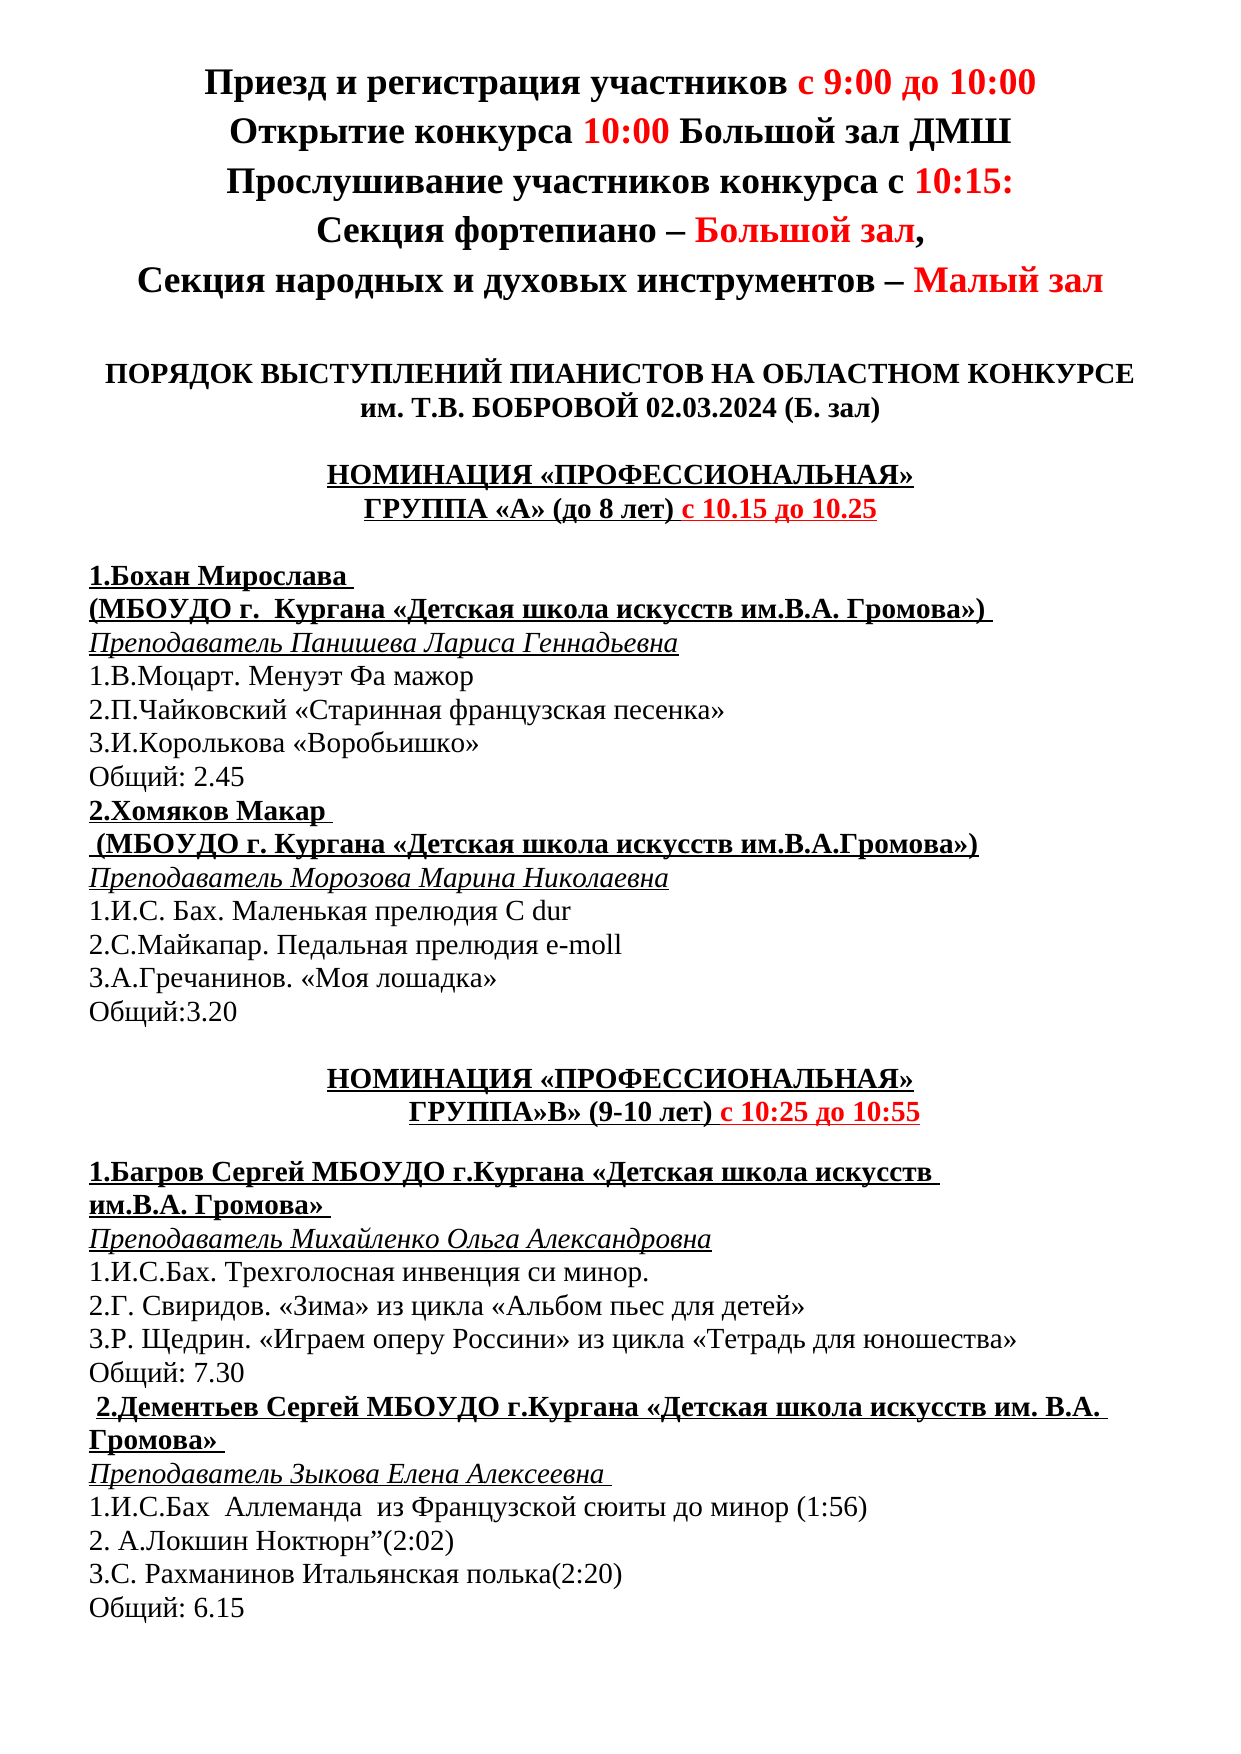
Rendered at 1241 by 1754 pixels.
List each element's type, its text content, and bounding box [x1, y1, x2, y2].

text 3.С. Рахманинов Итальянская полька(2:20) [88, 1556, 1152, 1590]
text Преподаватель Михайленко Ольга Александровна [88, 1221, 1152, 1254]
text НОМИНАЦИЯ «ПРОФЕССИОНАЛЬНАЯ» [88, 457, 1152, 491]
text Секция фортепиано – Большой зал, [88, 208, 1152, 251]
text 1.И.С.Бах Аллеманда из Французской сюиты до минор (1:56) [88, 1489, 1152, 1523]
text Приезд и регистрация участников с 9:00 до 10:00 [88, 59, 1152, 102]
text 1.Багров Сергей МБОУДО г.Кургана «Детская школа искусств [88, 1154, 1152, 1187]
text 1.В.Моцарт. Менуэт Фа мажор [88, 658, 1152, 692]
text 3.А.Гречанинов. «Моя лошадка» [88, 960, 1152, 994]
text Преподаватель Панишева Лариса Геннадьевна [88, 625, 1152, 658]
text 2.П.Чайковский «Старинная французская песенка» [88, 692, 1152, 726]
text (МБОУДО г. Кургана «Детская школа искусств им.В.А. Громова») [88, 591, 1152, 625]
text НОМИНАЦИЯ «ПРОФЕССИОНАЛЬНАЯ» [88, 1061, 1152, 1094]
text 2.Г. Свиридов. «Зима» из цикла «Альбом пьес для детей» [88, 1288, 1152, 1322]
text 1.Бохан Мирослава [88, 558, 1152, 591]
text Общий: 7.30 2.Дементьев Сергей МБОУДО г.Кургана «Детская школа искусств им. В.А. Громова» Преподаватель Зыкова Елена Алексеевна [88, 1355, 1152, 1489]
text ГРУППА»В» (9-10 лет) с 10:25 до 10:55 [177, 1094, 1152, 1128]
text Общий: 6.15 [88, 1590, 1152, 1623]
text 2.С.Майкапар. Педальная прелюдия e-moll [88, 927, 1152, 960]
text 2.Хомяков Макар [88, 793, 1152, 826]
text Секция народных и духовых инструментов – Малый зал [88, 257, 1152, 301]
text Преподаватель Морозова Марина Николаевна [88, 860, 1152, 893]
text им.В.А. Громова» [88, 1187, 1152, 1221]
text 2. А.Локшин Ноктюрн”(2:02) [88, 1523, 1152, 1556]
text 1.И.С.Бах. Трехголосная инвенция си минор. [88, 1254, 1152, 1288]
text Открытие конкурса 10:00 Большой зал ДМШ [88, 109, 1152, 152]
text Прослушивание участников конкурса с 10:15: [88, 158, 1152, 201]
text (МБОУДО г. Кургана «Детская школа искусств им.В.А.Громова») [88, 826, 1152, 860]
text Общий: 2.45 [88, 759, 1152, 793]
text им. Т.В. БОБРОВОЙ 02.03.2024 (Б. зал) [88, 390, 1152, 424]
text ПОРЯДОК ВЫСТУПЛЕНИЙ ПИАНИСТОВ НА ОБЛАСТНОМ КОНКУРСЕ [88, 357, 1152, 390]
text ГРУППА «А» (до 8 лет) с 10.15 до 10.25 [88, 491, 1152, 524]
text Общий:3.20 [88, 994, 1152, 1027]
text 1.И.С. Бах. Маленькая прелюдия C dur [88, 893, 1152, 927]
text 3.Р. Щедрин. «Играем оперу Россини» из цикла «Тетрадь для юношества» [88, 1322, 1152, 1355]
text 3.И.Королькова «Воробьишко» [88, 726, 1152, 759]
